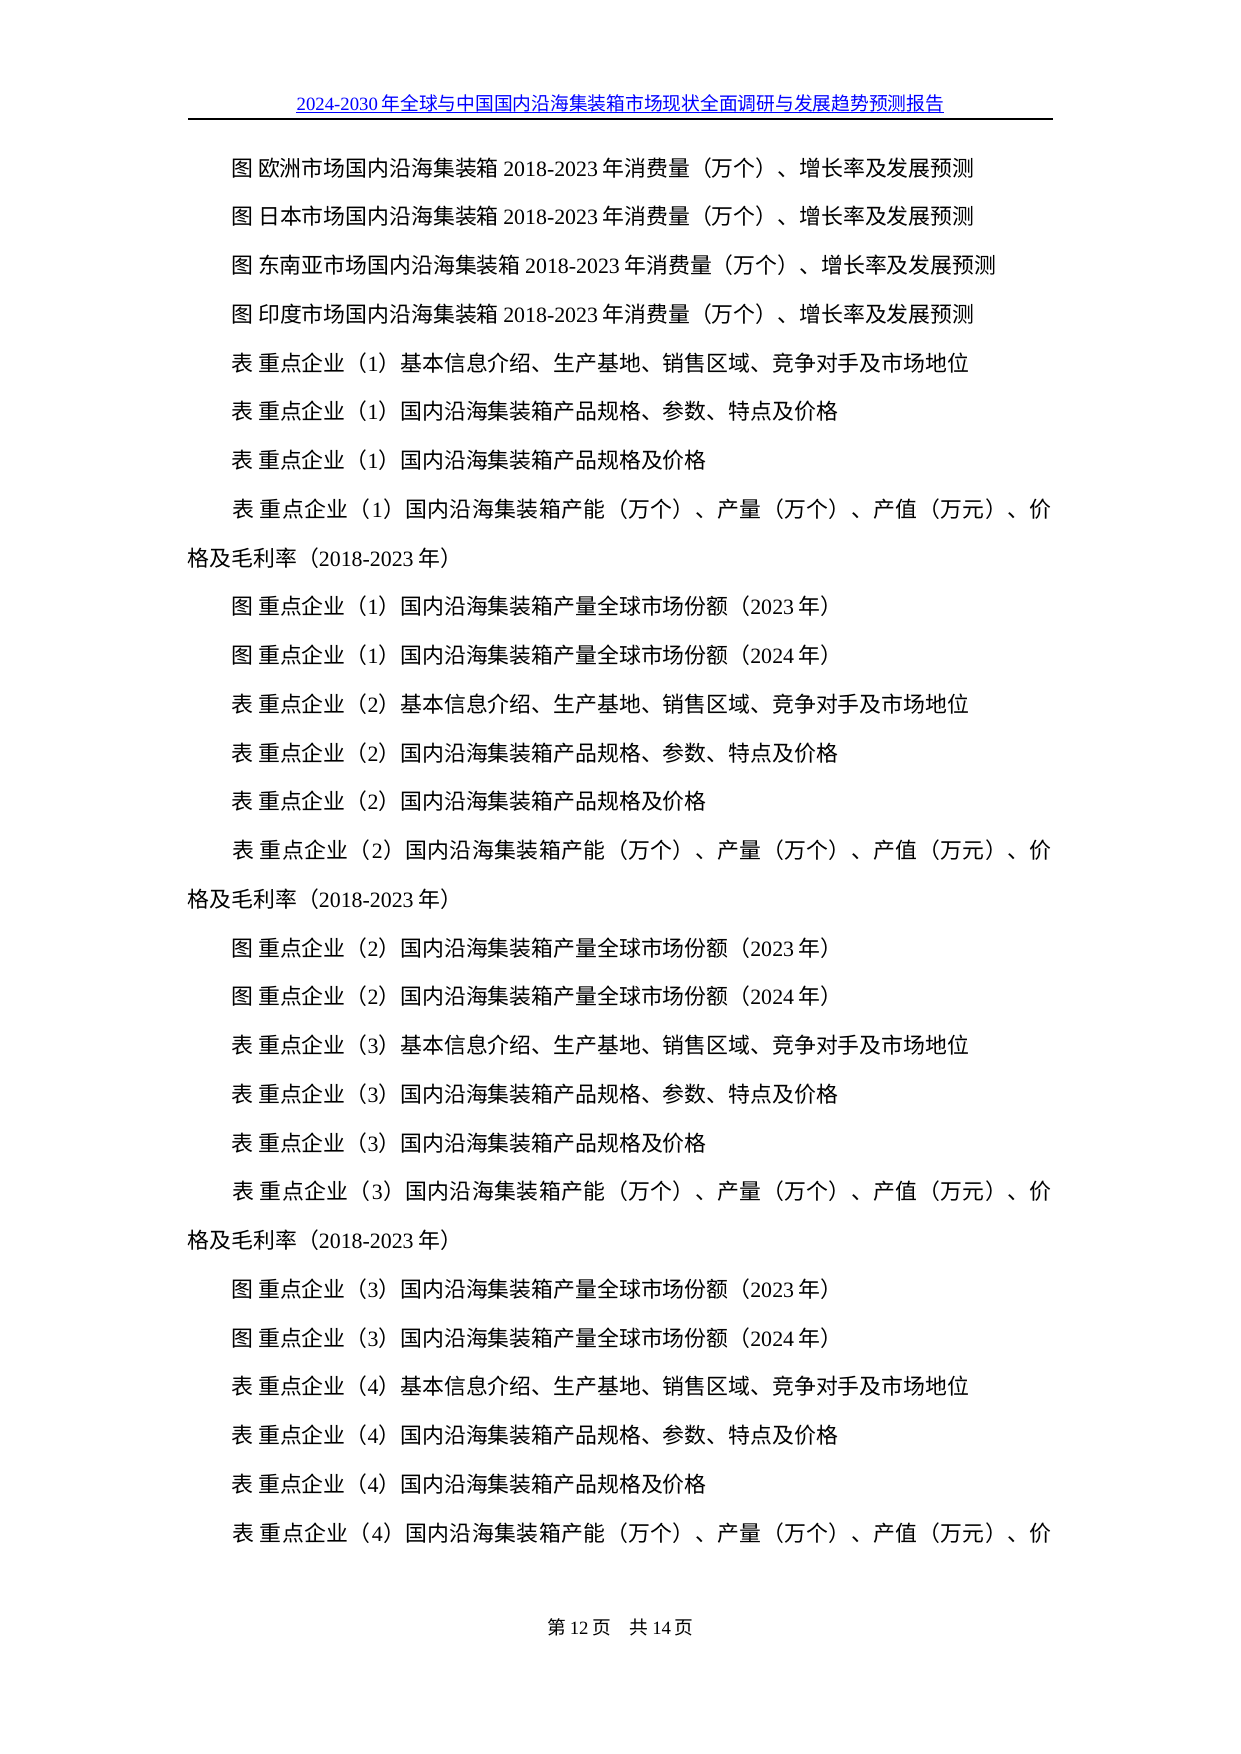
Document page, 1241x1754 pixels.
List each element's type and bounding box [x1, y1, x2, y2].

text [187, 150, 1053, 1548]
